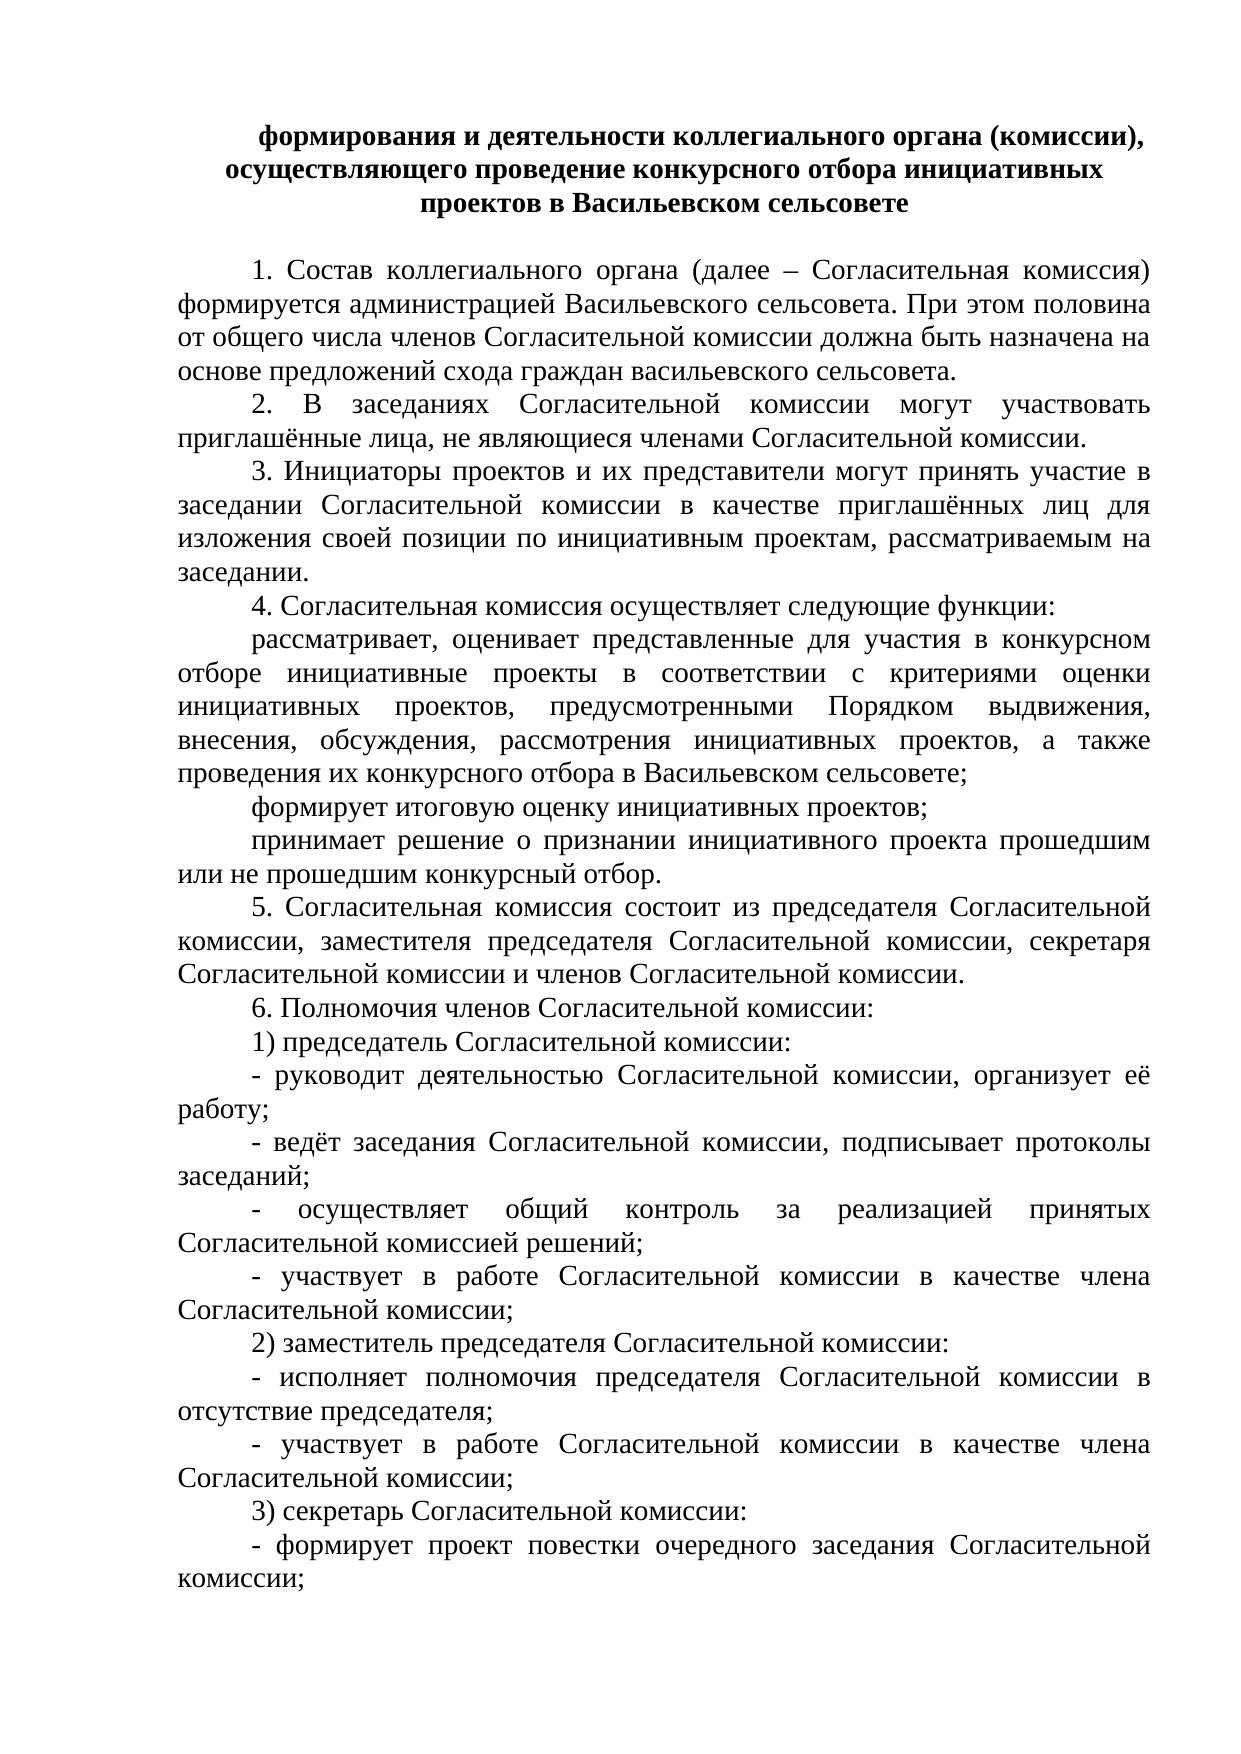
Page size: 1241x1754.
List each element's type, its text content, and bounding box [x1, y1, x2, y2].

text 1. Состав коллегиального органа (далее – Согласительная комиссия) формируется администрацией Васильевского сельсовета. При этом половина от общего числа членов Согласительной комиссии должна быть назначена на основе предложений схода граждан васильевского сельсовета. [177, 252, 1152, 386]
text 4. Согласительная комиссия осуществляет следующие функции: [177, 588, 1152, 621]
text 6. Полномочия членов Согласительной комиссии: [177, 990, 1152, 1024]
text рассматривает, оценивает представленные для участия в конкурсном отборе инициативные проекты в соответствии с критериями оценки инициативных проектов, предусмотренными Порядком выдвижения, внесения, обсуждения, рассмотрения инициативных проектов, а также проведения их конкурсного отбора в Васильевском сельсовете; [177, 621, 1152, 789]
text 3. Инициаторы проектов и их представители могут принять участие в заседании Согласительной комиссии в качестве приглашённых лиц для изложения своей позиции по инициативным проектам, рассматриваемым на заседании. [177, 453, 1152, 588]
text 2. В заседаниях Согласительной комиссии могут участвовать приглашённые лица, не являющиеся членами Согласительной комиссии. [177, 386, 1152, 453]
text - формирует проект повестки очередного заседания Согласительной комиссии; [177, 1527, 1152, 1594]
text - исполняет полномочия председателя Согласительной комиссии в отсутствие председателя; [177, 1359, 1152, 1426]
text - ведёт заседания Согласительной комиссии, подписывает протоколы заседаний; [177, 1124, 1152, 1191]
text формирует итоговую оценку инициативных проектов; [177, 789, 1152, 822]
text 5. Согласительная комиссия состоит из председателя Согласительной комиссии, заместителя председателя Согласительной комиссии, секретаря Согласительной комиссии и членов Согласительной комиссии. [177, 889, 1152, 990]
text 2) заместитель председателя Согласительной комиссии: [177, 1326, 1152, 1359]
text 1) председатель Согласительной комиссии: [177, 1024, 1152, 1057]
text - участвует в работе Согласительной комиссии в качестве члена Согласительной комиссии; [177, 1426, 1152, 1493]
text - осуществляет общий контроль за реализацией принятых Согласительной комиссией решений; [177, 1191, 1152, 1258]
text 3) секретарь Согласительной комиссии: [177, 1493, 1152, 1527]
text - участвует в работе Согласительной комиссии в качестве члена Согласительной комиссии; [177, 1258, 1152, 1326]
text принимает решение о признании инициативного проекта прошедшим или не прошедшим конкурсный отбор. [177, 822, 1152, 889]
text формирования и деятельности коллегиального органа (комиссии), осуществляющего проведение конкурсного отбора инициативных проектов в Васильевском сельсовете [177, 118, 1152, 219]
text - руководит деятельностью Согласительной комиссии, организует её работу; [177, 1057, 1152, 1124]
